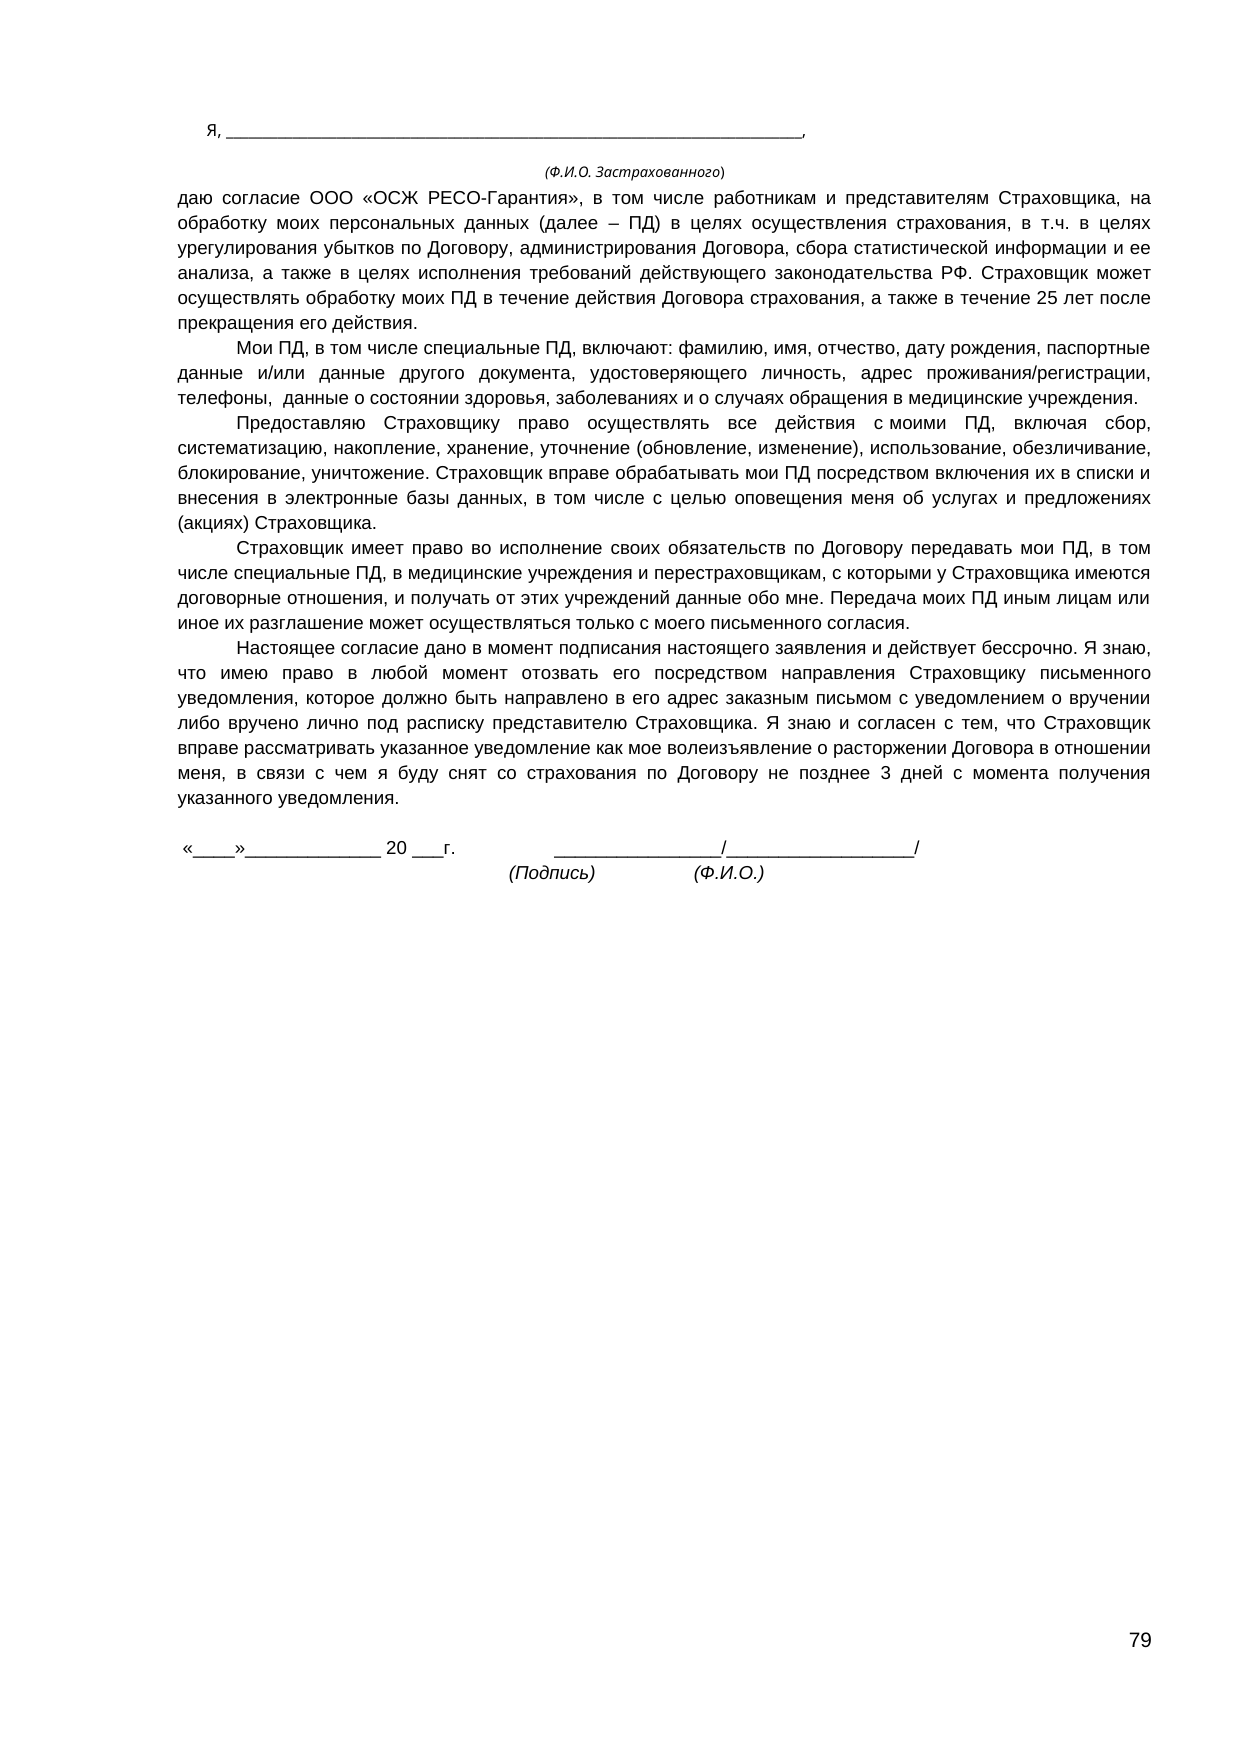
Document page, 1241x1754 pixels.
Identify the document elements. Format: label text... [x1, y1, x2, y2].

text Предоставляю Страховщику право осуществлять все действия с моими ПД, включая сбор, систематизацию, накопление, хранение, уточнение (обновление, изменение), использование, обезличивание, блокирование, уничтожение. Страховщик вправе обрабатывать мои ПД посредством включения их в списки и внесения в электронные базы данных, в том числе с целью оповещения меня об услугах и предложениях (акциях) Страховщика. [177, 408, 1152, 533]
text «____»_____________ 20 ___г. ________________/__________________/ (Подпись) (Ф.И.О.) [177, 833, 1152, 883]
text даю согласие ООО «ОСЖ РЕСО-Гарантия», в том числе работникам и представителям Страховщика, на обработку моих персональных данных (далее – ПД) в целях осуществления страхования, в т.ч. в целях урегулирования убытков по Договору, администрирования Договора, сбора статистической информации и ее анализа, а также в целях исполнения требований действующего законодательства РФ. Страховщик может осуществлять обработку моих ПД в течение действия Договора страхования, а также в течение 25 лет после прекращения его действия. [177, 183, 1152, 333]
text Я, ______________________________________________________________________________, [177, 118, 1152, 141]
text Страховщик имеет право во исполнение своих обязательств по Договору передавать мои ПД, в том числе специальные ПД, в медицинские учреждения и перестраховщикам, с которыми у Страховщика имеются договорные отношения, и получать от этих учреждений данные обо мне. Передача моих ПД иным лицам или иное их разглашение может осуществляться только с моего письменного согласия. [177, 533, 1152, 633]
text Мои ПД, в том числе специальные ПД, включают: фамилию, имя, отчество, дату рождения, паспортные данные и/или данные другого документа, удостоверяющего личность, адрес проживания/регистрации, телефоны, данные о состоянии здоровья, заболеваниях и о случаях обращения в медицинские учреждения. [177, 333, 1152, 408]
text (Ф.И.О. Застрахованного) [177, 161, 1152, 181]
text Настоящее согласие дано в момент подписания настоящего заявления и действует бессрочно. Я знаю, что имею право в любой момент отозвать его посредством направления Страховщику письменного уведомления, которое должно быть направлено в его адрес заказным письмом с уведомлением о вручении либо вручено лично под расписку представителю Страховщика. знаю и согласен с тем, что Страховщик вправе рассматривать указанное уведомление как мое волеизъявление о расторжении Договора в отношении меня, в связи с чем я буду снят со страхования по Договору не позднее 3 дней с момента получения указанного уведомления. [177, 633, 1152, 808]
